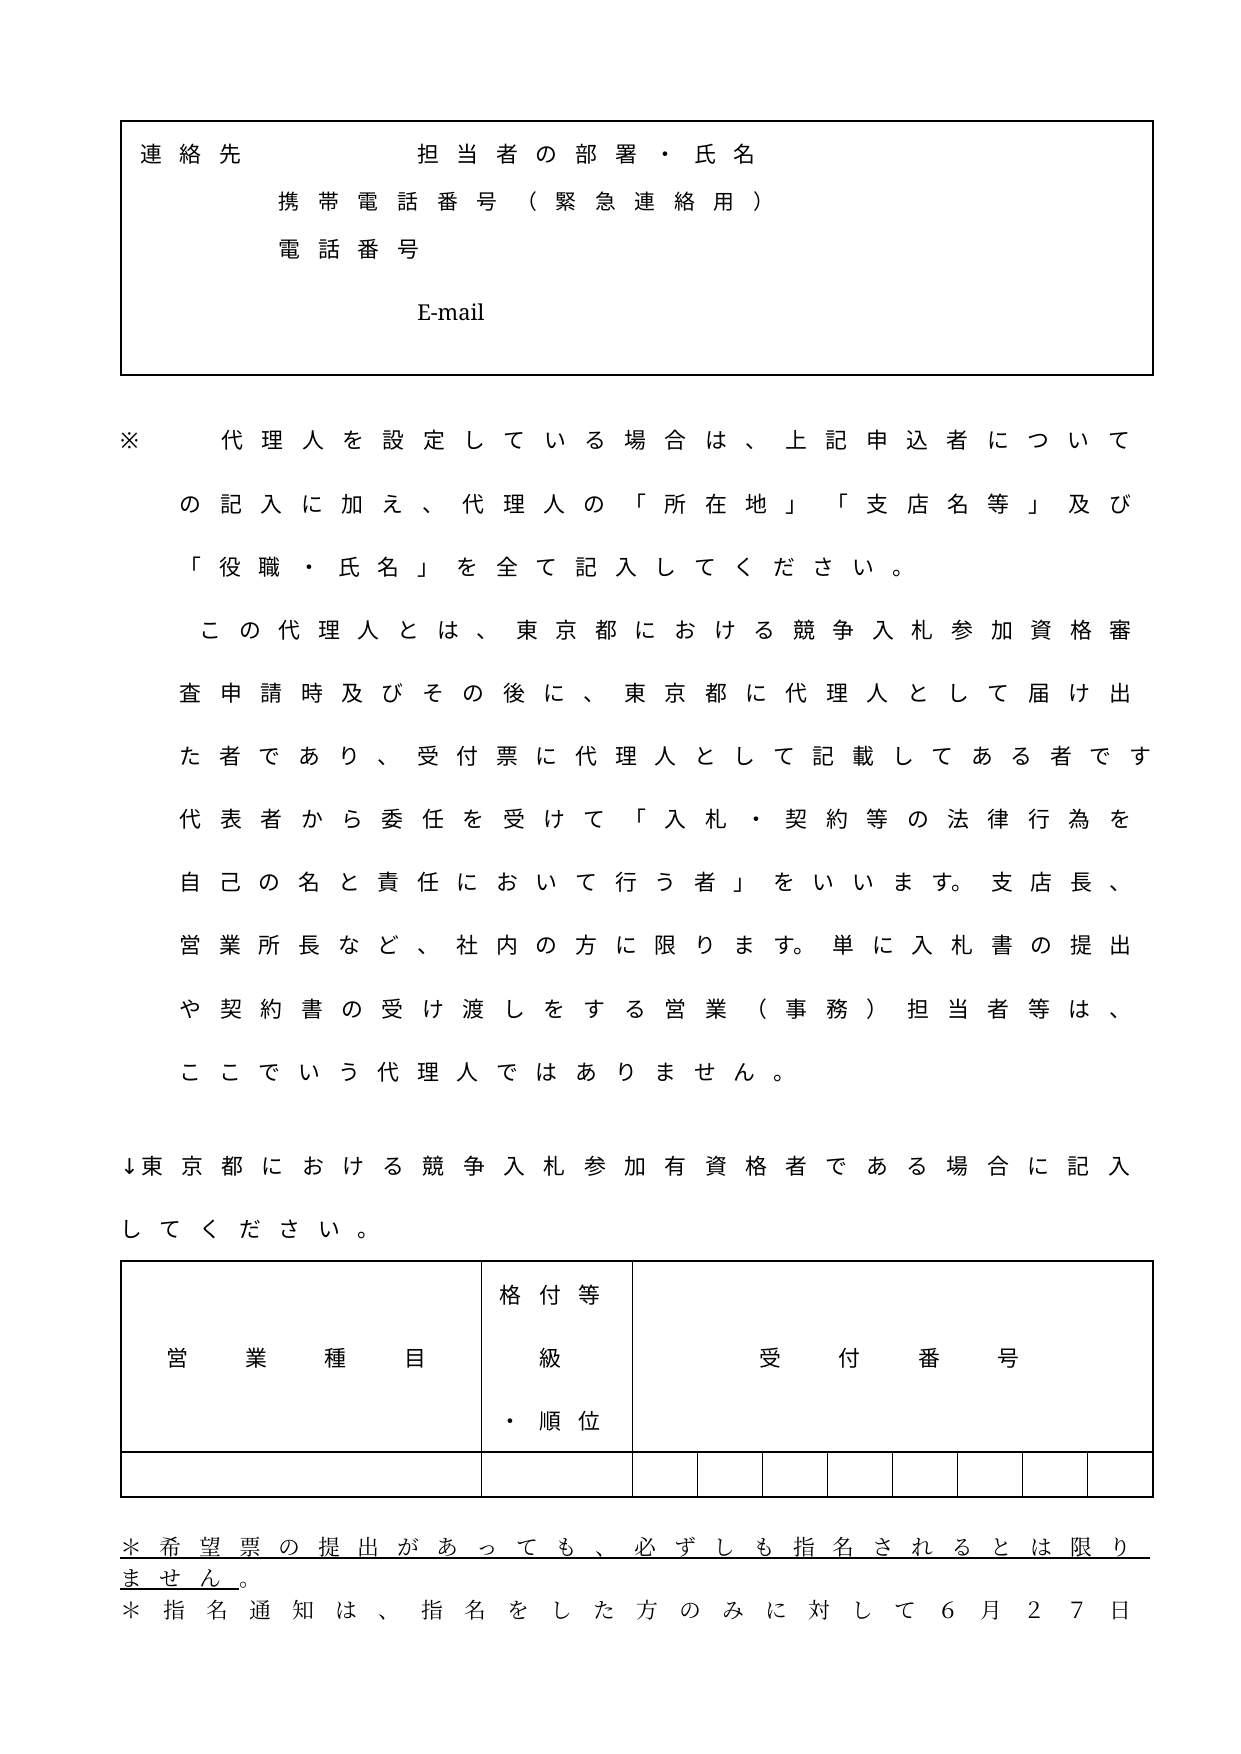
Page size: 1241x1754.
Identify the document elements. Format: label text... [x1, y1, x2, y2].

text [120, 1593, 1149, 1624]
table_cell [828, 1453, 892, 1496]
text ↓東京都における競争入札参加有資格者である場合に記入してください。 [120, 1134, 1149, 1260]
table_cell [482, 1453, 632, 1496]
table_cell [958, 1453, 1022, 1496]
table_header 受 付 番 号 [633, 1262, 1152, 1451]
table_cell [763, 1453, 827, 1496]
table_cell [633, 1453, 697, 1496]
text この代理人とは、東京都における競争入札参加資格審査申請時及びその後に、東京都に代理人として届け出た者であり、受付票に代理人として記載してある者です。代表者から委任を受けて「入札・契約等の法律行為を自己の名と責任において行う者」をいいます。支店長、営業所長など、社内の方に限ります。単に入札書の提出や契約書の受け渡しをする営業（事務）担当者等は、ここでいう代理人ではありません。 [164, 597, 1149, 1102]
table_cell [1088, 1453, 1152, 1496]
table_header 格付等級 ・順位 [482, 1262, 632, 1451]
table_cell [698, 1453, 762, 1496]
table_cell [1023, 1453, 1087, 1496]
table_cell [122, 1453, 481, 1496]
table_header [122, 122, 1152, 374]
table_cell [893, 1453, 957, 1496]
text ＊希望票の提出があっても、必ずしも指名されるとは限りません。 [120, 1559, 1149, 1593]
text ＊希望票の提出があっても、必ずしも指名されるとは限りません。 [120, 1530, 1149, 1557]
text ※ 代理人を設定している場合は、上記申込者についての記入に加え、代理人の「所在地」「支店名等」及び「役職・氏名」を全て記入してください。 [120, 408, 1149, 597]
table_header 営 業 種 目 [122, 1262, 481, 1451]
